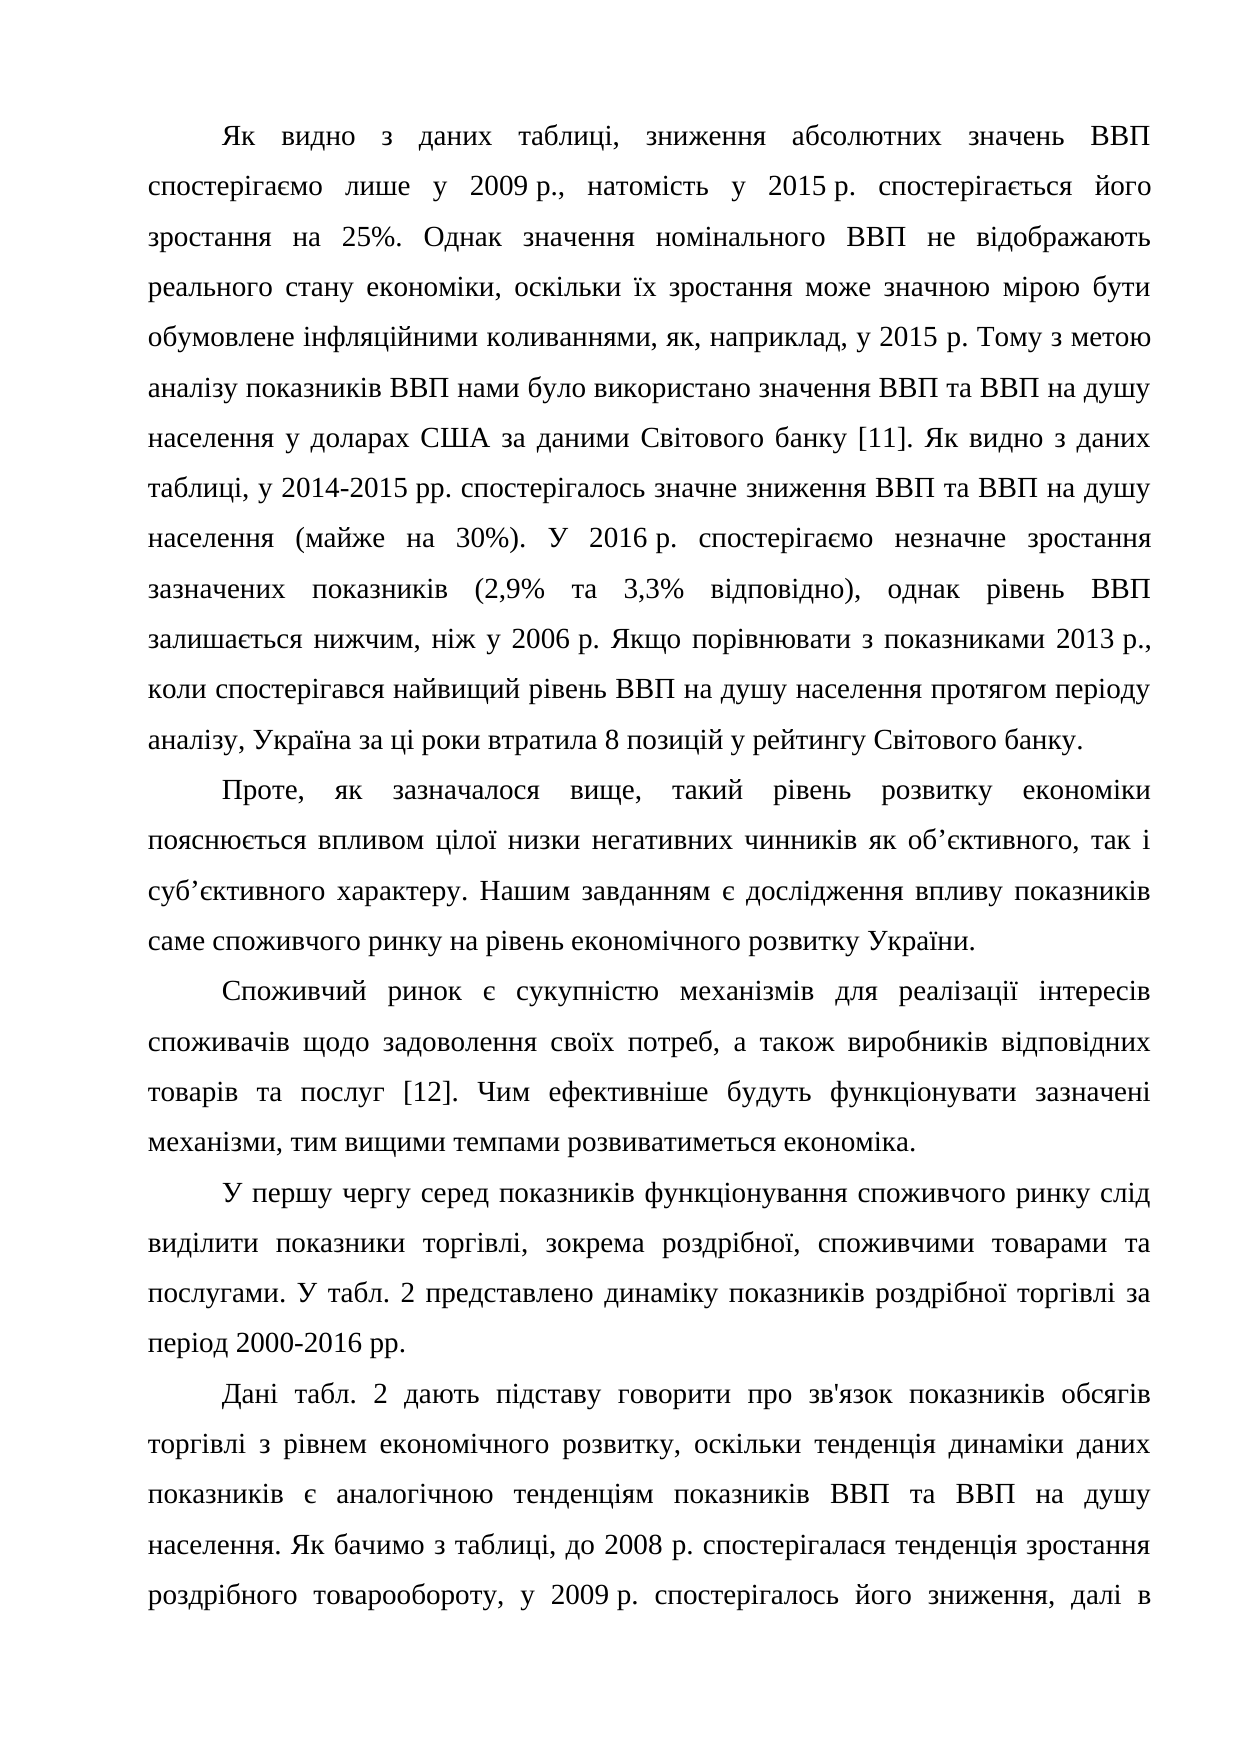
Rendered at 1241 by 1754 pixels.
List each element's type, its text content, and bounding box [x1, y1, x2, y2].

text У першу чергу серед показників функціонування споживчого ринку слід виділити показники торгівлі, зокрема роздрібної, споживчими товарами та послугами. У табл. 2 представлено динаміку показників роздрібної торгівлі за період 2000-2016 рр. [148, 1175, 1152, 1359]
text Як видно з даних таблиці, зниження абсолютних значень ВВП спостерігаємо лише у 2009 р., натомість у 2015 р. спостерігається його зростання на 25%. Однак значення номінального ВВП не відображають реального стану економіки, оскільки їх зростання може значною мірою бути обумовлене інфляційними коливаннями, як, наприклад, у 2015 р. Тому з метою аналізу показників ВВП нами було використано значення ВВП та ВВП на душу населення у доларах США за даними Світового банку [11]. Як видно з даних таблиці, у 2014-2015 рр. спостерігалось значне зниження ВВП та ВВП на душу населення (майже на 30%). У 2016 р. спостерігаємо незначне зростання зазначених показників (2,9% та 3,3% відповідно), однак рівень ВВП залишається нижчим, ніж у 2006 р. Якщо порівнювати з показниками 2013 р., коли спостерігався найвищий рівень ВВП на душу населення протягом періоду аналізу, Україна за ці роки втратила 8 позицій у рейтингу Світового банку. [148, 118, 1152, 755]
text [148, 1376, 1152, 1611]
text Споживчий ринок є сукупністю механізмів для реалізації інтересів споживачів щодо задоволення своїх потреб, а також виробників відповідних товарів та послуг [12]. Чим ефективніше будуть функціонувати зазначені механізми, тим вищими темпами розвиватиметься економіка. [148, 973, 1152, 1158]
text Проте, як зазначалося вище, такий рівень розвитку економіки пояснюється впливом цілої низки негативних чинників як об’єктивного, так і суб’єктивного характеру. Нашим завданням є дослідження впливу показників саме споживчого ринку на рівень економічного розвитку України. [148, 772, 1152, 957]
